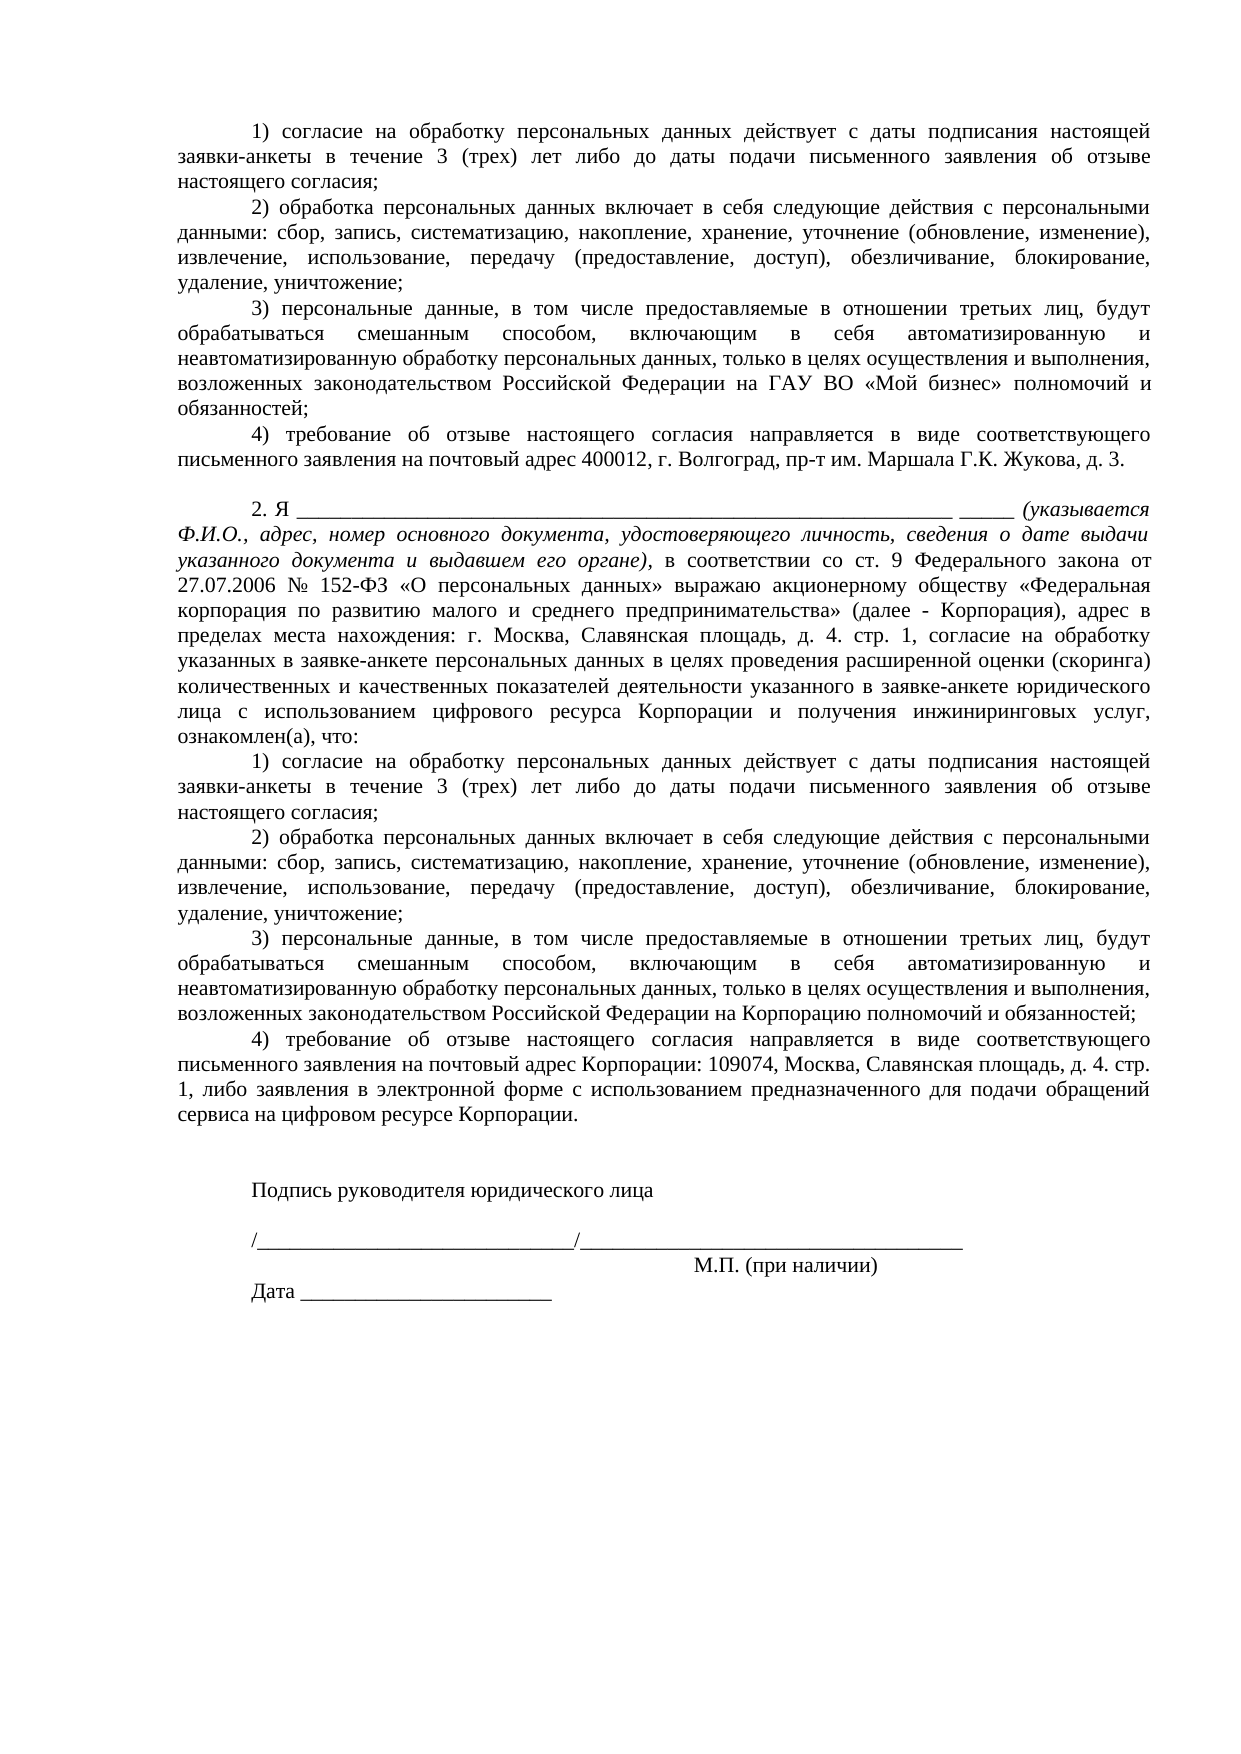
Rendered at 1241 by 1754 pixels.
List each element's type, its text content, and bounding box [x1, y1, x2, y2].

text 4) требование об отзыве настоящего согласия направляется в виде соответствующего письменного заявления на почтовый адрес Корпорации: 109074, Москва, Славянская площадь, д. 4. стр. 1, либо заявления в электронной форме с использованием предназначенного для подачи обращений сервиса на цифровом ресурсе Корпорации. [177, 1026, 1152, 1126]
text 4) требование об отзыве настоящего согласия направляется в виде соответствующего письменного заявления на почтовый адрес 400012, г. Волгоград, пр-т им. Маршала Г.К. Жукова, д. 3. [177, 421, 1152, 471]
text /_____________________________/___________________________________ [177, 1227, 1152, 1252]
text 3) персональные данные, в том числе предоставляемые в отношении третьих лиц, будут обрабатываться смешанным способом, включающим в себя автоматизированную и неавтоматизированную обработку персональных данных, только в целях осуществления и выполнения, возложенных законодательством Российской Федерации на Корпорацию полномочий и обязанностей; [177, 925, 1152, 1026]
text М.П. (при наличии) [620, 1252, 1152, 1278]
text 1) согласие на обработку персональных данных действует с даты подписания настоящей заявки-анкеты в течение 3 (трех) лет либо до даты подачи письменного заявления об отзыве настоящего согласия; [177, 118, 1152, 194]
text Дата _______________________ [177, 1278, 1152, 1303]
text 2) обработка персональных данных включает в себя следующие действия с персональными данными: сбор, запись, систематизацию, накопление, хранение, уточнение (обновление, изменение), извлечение, использование, передачу (предоставление, доступ), обезличивание, блокирование, удаление, уничтожение; [177, 194, 1152, 294]
text 2. Я ____________________________________________________________ _____ (указывается Ф.И.О., адрес, номер основного документа, удостоверяющего личность, сведения о дате выдачи указанного документа и выдавшем его органе), в соответствии со ст. 9 Федерального закона от 27.07.2006 № 152-ФЗ «О персональных данных» выражаю акционерному обществу «Федеральная корпорация по развитию малого и среднего предпринимательства» (далее - Корпорация), адрес в пределах места нахождения: г. Москва, Славянская площадь, д. 4. стр. 1, согласие на обработку указанных в заявке-анкете персональных данных в целях проведения расширенной оценки (скоринга) количественных и качественных показателей деятельности указанного в заявке-анкете юридического лица с использованием цифрового ресурса Корпорации и получения инжиниринговых услуг, ознакомлен(а), что: [177, 496, 1152, 748]
text Подпись руководителя юридического лица [177, 1177, 1152, 1202]
text 1) согласие на обработку персональных данных действует с даты подписания настоящей заявки-анкеты в течение 3 (трех) лет либо до даты подачи письменного заявления об отзыве настоящего согласия; [177, 748, 1152, 824]
text 3) персональные данные, в том числе предоставляемые в отношении третьих лиц, будут обрабатываться смешанным способом, включающим в себя автоматизированную и неавтоматизированную обработку персональных данных, только в целях осуществления и выполнения, возложенных законодательством Российской Федерации на ГАУ ВО «Мой бизнес» полномочий и обязанностей; [177, 294, 1152, 421]
text 2) обработка персональных данных включает в себя следующие действия с персональными данными: сбор, запись, систематизацию, накопление, хранение, уточнение (обновление, изменение), извлечение, использование, передачу (предоставление, доступ), обезличивание, блокирование, удаление, уничтожение; [177, 824, 1152, 925]
